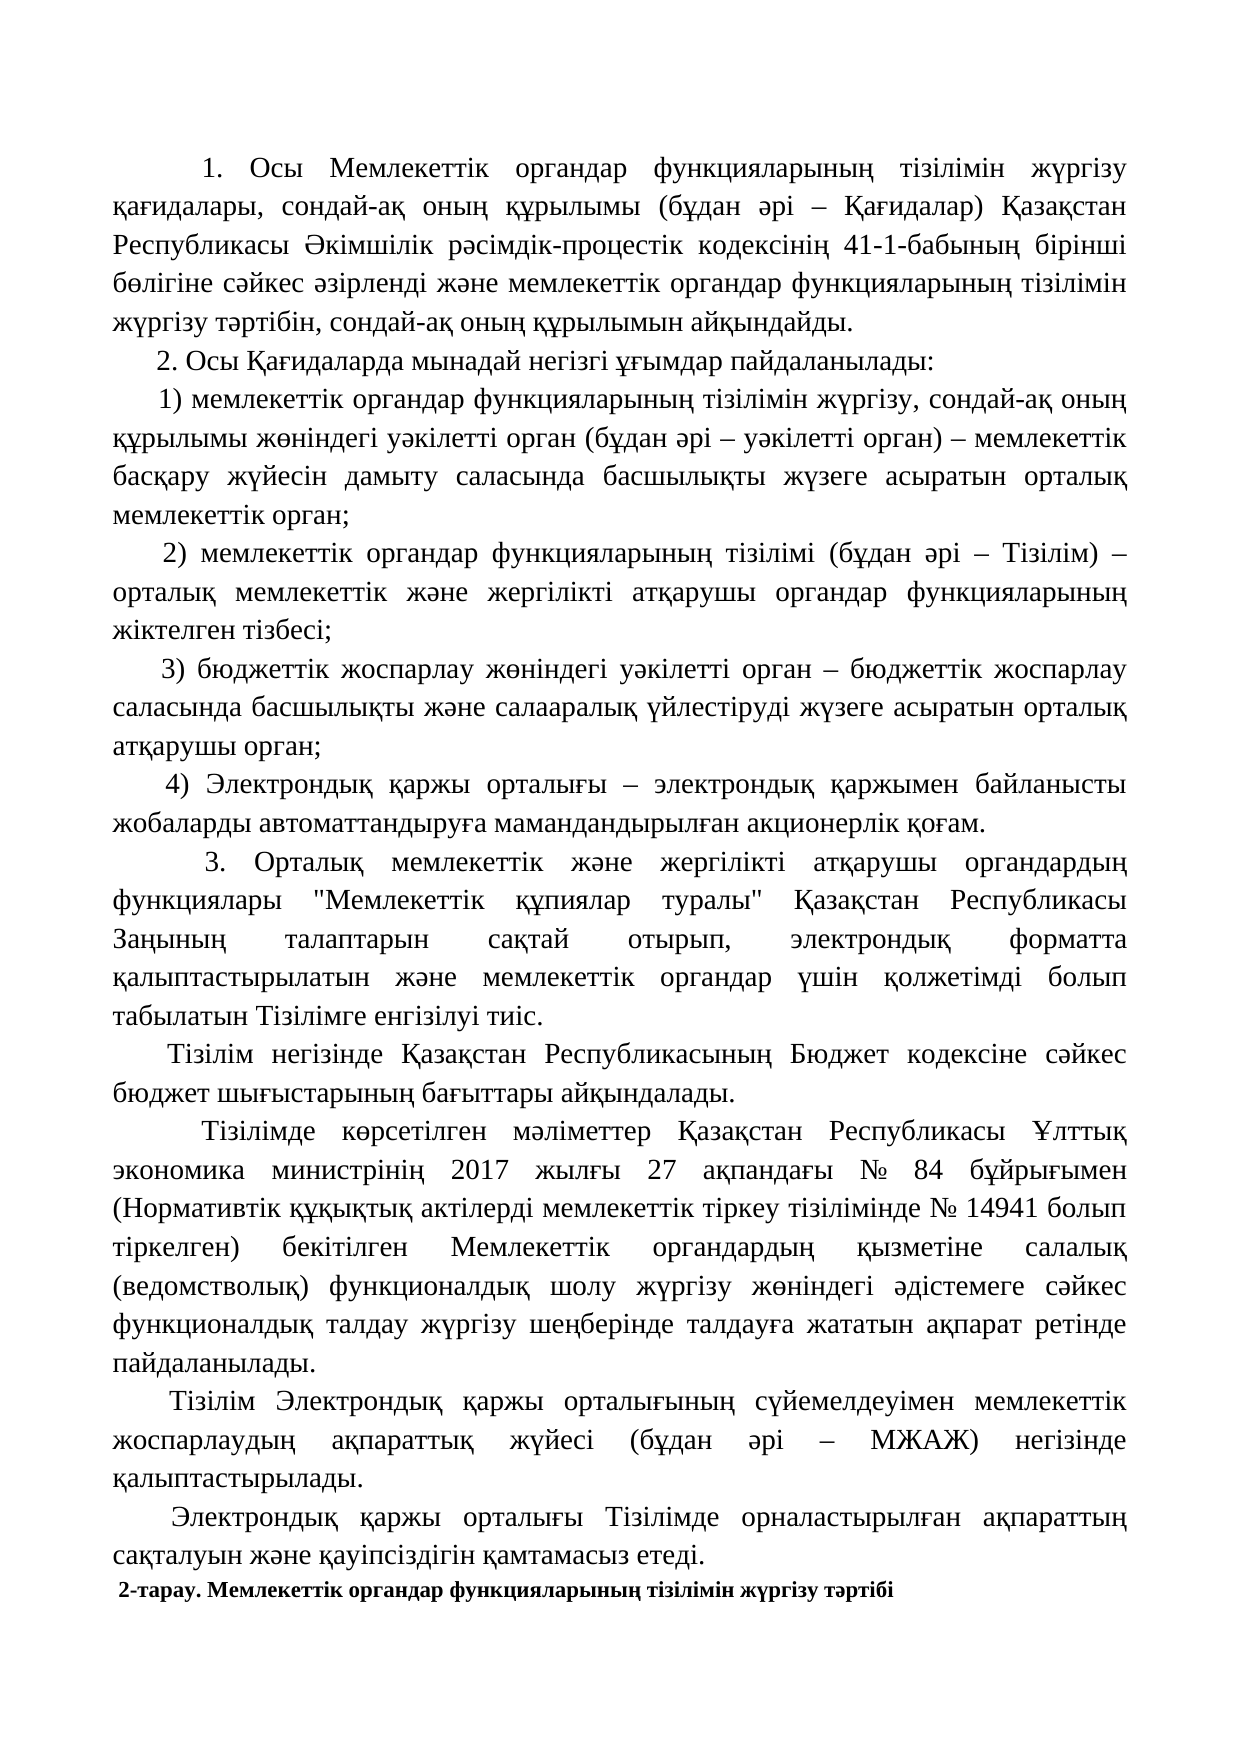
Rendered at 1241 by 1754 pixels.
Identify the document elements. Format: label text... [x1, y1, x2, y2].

text 3. Орталық мемлекеттік және жергілікті атқарушы органдардың функциялары "Мемлекеттік құпиялар туралы" Қазақстан Республикасы Заңының талаптарын сақтай отырып, электрондық форматта қалыптастырылатын және мемлекеттік органдар үшін қолжетімді болып табылатын Тізілімге енгізілуі тиіс. [112, 844, 1128, 1031]
text 2-тарау. Мемлекеттік органдар функцияларының тізілімін жүргізу тәртібі [112, 1576, 1128, 1602]
text 4) Электрондық қаржы орталығы – электрондық қаржымен байланысты жобаларды автоматтандыруға мамандандырылған акционерлік қоғам. [112, 767, 1128, 839]
text 3) бюджеттік жоспарлау жөніндегі уәкілетті орган – бюджеттік жоспарлау саласында басшылықты және салааралық үйлестіруді жүзеге асыратын орталық атқарушы орган; [112, 651, 1128, 762]
text 1. Осы Мемлекеттік органдар функцияларының тізілімін жүргізу қағидалары, сондай-ақ оның құрылымы (бұдан әрі – Қағидалар) Қазақстан Республикасы Әкімшілік рәсімдік-процестік кодексінің 41-1-бабының бірінші бөлігіне сәйкес әзірленді және мемлекеттік органдар функцияларының тізілімін жүргізу тәртібін, сондай-ақ оның құрылымын айқындайды. [112, 150, 1128, 338]
text Тізілімде көрсетілген мәліметтер Қазақстан Республикасы Ұлттық экономика министрінің 2017 жылғы 27 ақпандағы № 84 бұйрығымен (Нормативтік құқықтық актілерді мемлекеттік тіркеу тізілімінде № 14941 болып тіркелген) бекітілген Мемлекеттік органдардың қызметіне салалық (ведомстволық) функционалдық шолу жүргізу жөніндегі әдістемеге сәйкес функционалдық талдау жүргізу шеңберінде талдауға жататын ақпарат ретінде пайдаланылады. [112, 1113, 1128, 1378]
text 1) мемлекеттік органдар функцияларының тізілімін жүргізу, сондай-ақ оның құрылымы жөніндегі уәкілетті орган (бұдан әрі – уәкілетті орган) – мемлекеттік басқару жүйесін дамыту саласында басшылықты жүзеге асыратын орталық мемлекеттік орган; [112, 381, 1128, 530]
text Тізілім Электрондық қаржы орталығының сүйемелдеуімен мемлекеттік жоспарлаудың ақпараттық жүйесі (бұдан әрі – МЖАЖ) негізінде қалыптастырылады. [112, 1383, 1128, 1494]
text 2. Осы Қағидаларда мынадай негізгі ұғымдар пайдаланылады: [112, 343, 1128, 376]
text Электрондық қаржы орталығы Тізілімде орналастырылған ақпараттың сақталуын және қауіпсіздігін қамтамасыз етеді. [112, 1499, 1128, 1571]
text 2) мемлекеттік органдар функцияларының тізілімі (бұдан әрі – Тізілім) – орталық мемлекеттік және жергілікті атқарушы органдар функцияларының жіктелген тізбесі; [112, 535, 1128, 646]
text Тізілім негізінде Қазақстан Республикасының Бюджет кодексіне сәйкес бюджет шығыстарының бағыттары айқындалады. [112, 1036, 1128, 1108]
